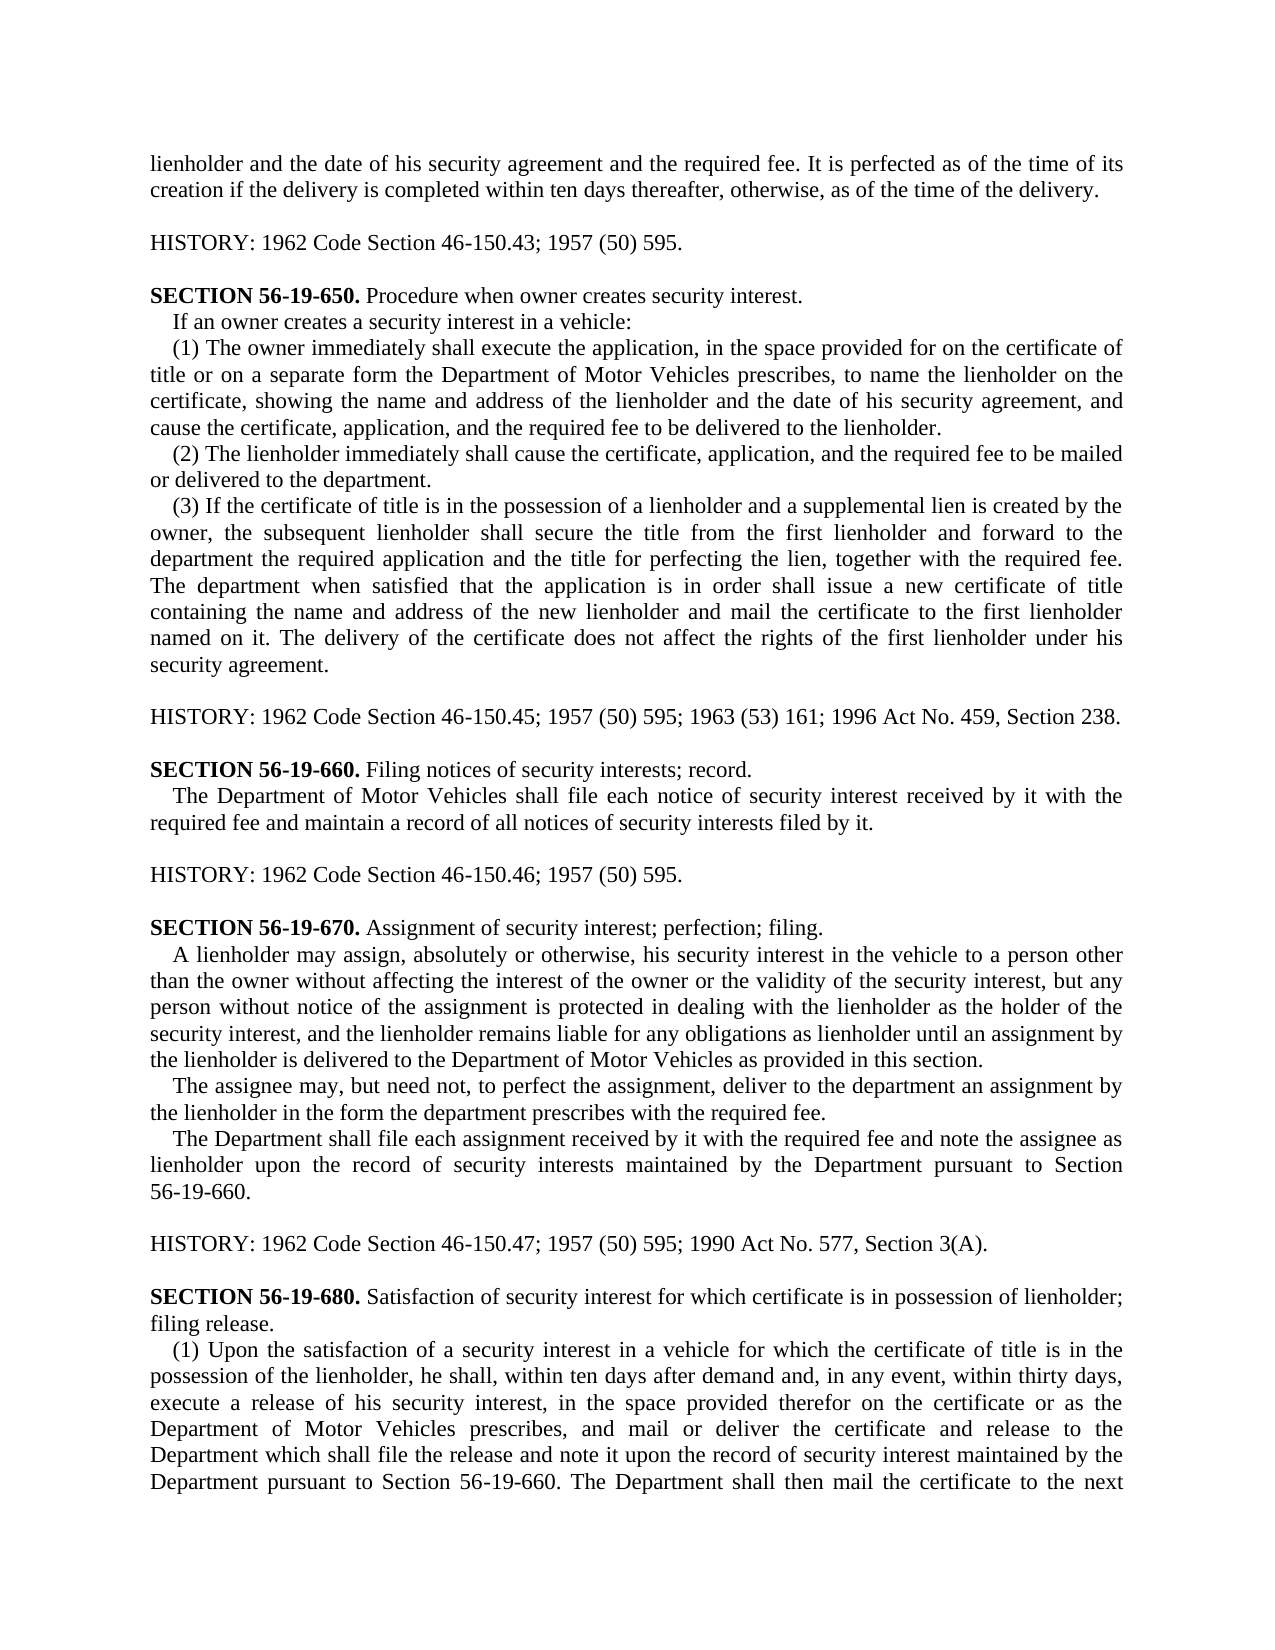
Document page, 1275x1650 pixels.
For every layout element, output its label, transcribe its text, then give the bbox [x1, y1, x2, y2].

text HISTORY: 1962 Code Section 46-150.45; 1957 (50) 595; 1963 (53) 161; 1996 Act No. 459, Section 238. [150, 703, 1125, 730]
text If an owner creates a security interest in a vehicle: [150, 308, 1125, 334]
text HISTORY: 1962 Code Section 46-150.43; 1957 (50) 595. [150, 229, 1125, 255]
text The Department shall file each assignment received by it with the required fee and note the assignee as lienholder upon the record of security interests maintained by the Department pursuant to Section 56-19-660. [150, 1125, 1125, 1204]
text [150, 1336, 1125, 1494]
text The Department of Motor Vehicles shall file each notice of security interest received by it with the required fee and maintain a record of all notices of security interests filed by it. [150, 782, 1125, 835]
text (2) The lienholder immediately shall cause the certificate, application, and the required fee to be mailed or delivered to the department. [150, 440, 1125, 493]
text SECTION 56-19-660. Filing notices of security interests; record. [150, 756, 1125, 782]
text SECTION 56-19-680. Satisfaction of security interest for which certificate is in possession of lienholder; filing release. [150, 1283, 1125, 1336]
text The assignee may, but need not, to perfect the assignment, deliver to the department an assignment by the lienholder in the form the department prescribes with the required fee. [150, 1072, 1125, 1125]
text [150, 150, 1125, 203]
text HISTORY: 1962 Code Section 46-150.47; 1957 (50) 595; 1990 Act No. 577, Section 3(A). [150, 1231, 1125, 1257]
text HISTORY: 1962 Code Section 46-150.46; 1957 (50) 595. [150, 862, 1125, 888]
text SECTION 56-19-670. Assignment of security interest; perfection; filing. [150, 914, 1125, 941]
text (1) The owner immediately shall execute the application, in the space provided for on the certificate of title or on a separate form the Department of Motor Vehicles prescribes, to name the lienholder on the certificate, showing the name and address of the lienholder and the date of his security agreement, and cause the certificate, application, and the required fee to be delivered to the lienholder. [150, 334, 1125, 440]
text SECTION 56-19-650. Procedure when owner creates security interest. [150, 282, 1125, 308]
text A lienholder may assign, absolutely or otherwise, his security interest in the vehicle to a person other than the owner without affecting the interest of the owner or the validity of the security interest, but any person without notice of the assignment is protected in dealing with the lienholder as the holder of the security interest, and the lienholder remains liable for any obligations as lienholder until an assignment by the lienholder is delivered to the Department of Motor Vehicles as provided in this section. [150, 941, 1125, 1072]
text (3) If the certificate of title is in the possession of a lienholder and a supplemental lien is created by the owner, the subsequent lienholder shall secure the title from the first lienholder and forward to the department the required application and the title for perfecting the lien, together with the required fee. The department when satisfied that the application is in order shall issue a new certificate of title containing the name and address of the new lienholder and mail the certificate to the first lienholder named on it. The delivery of the certificate does not affect the rights of the first lienholder under his security agreement. [150, 493, 1125, 677]
